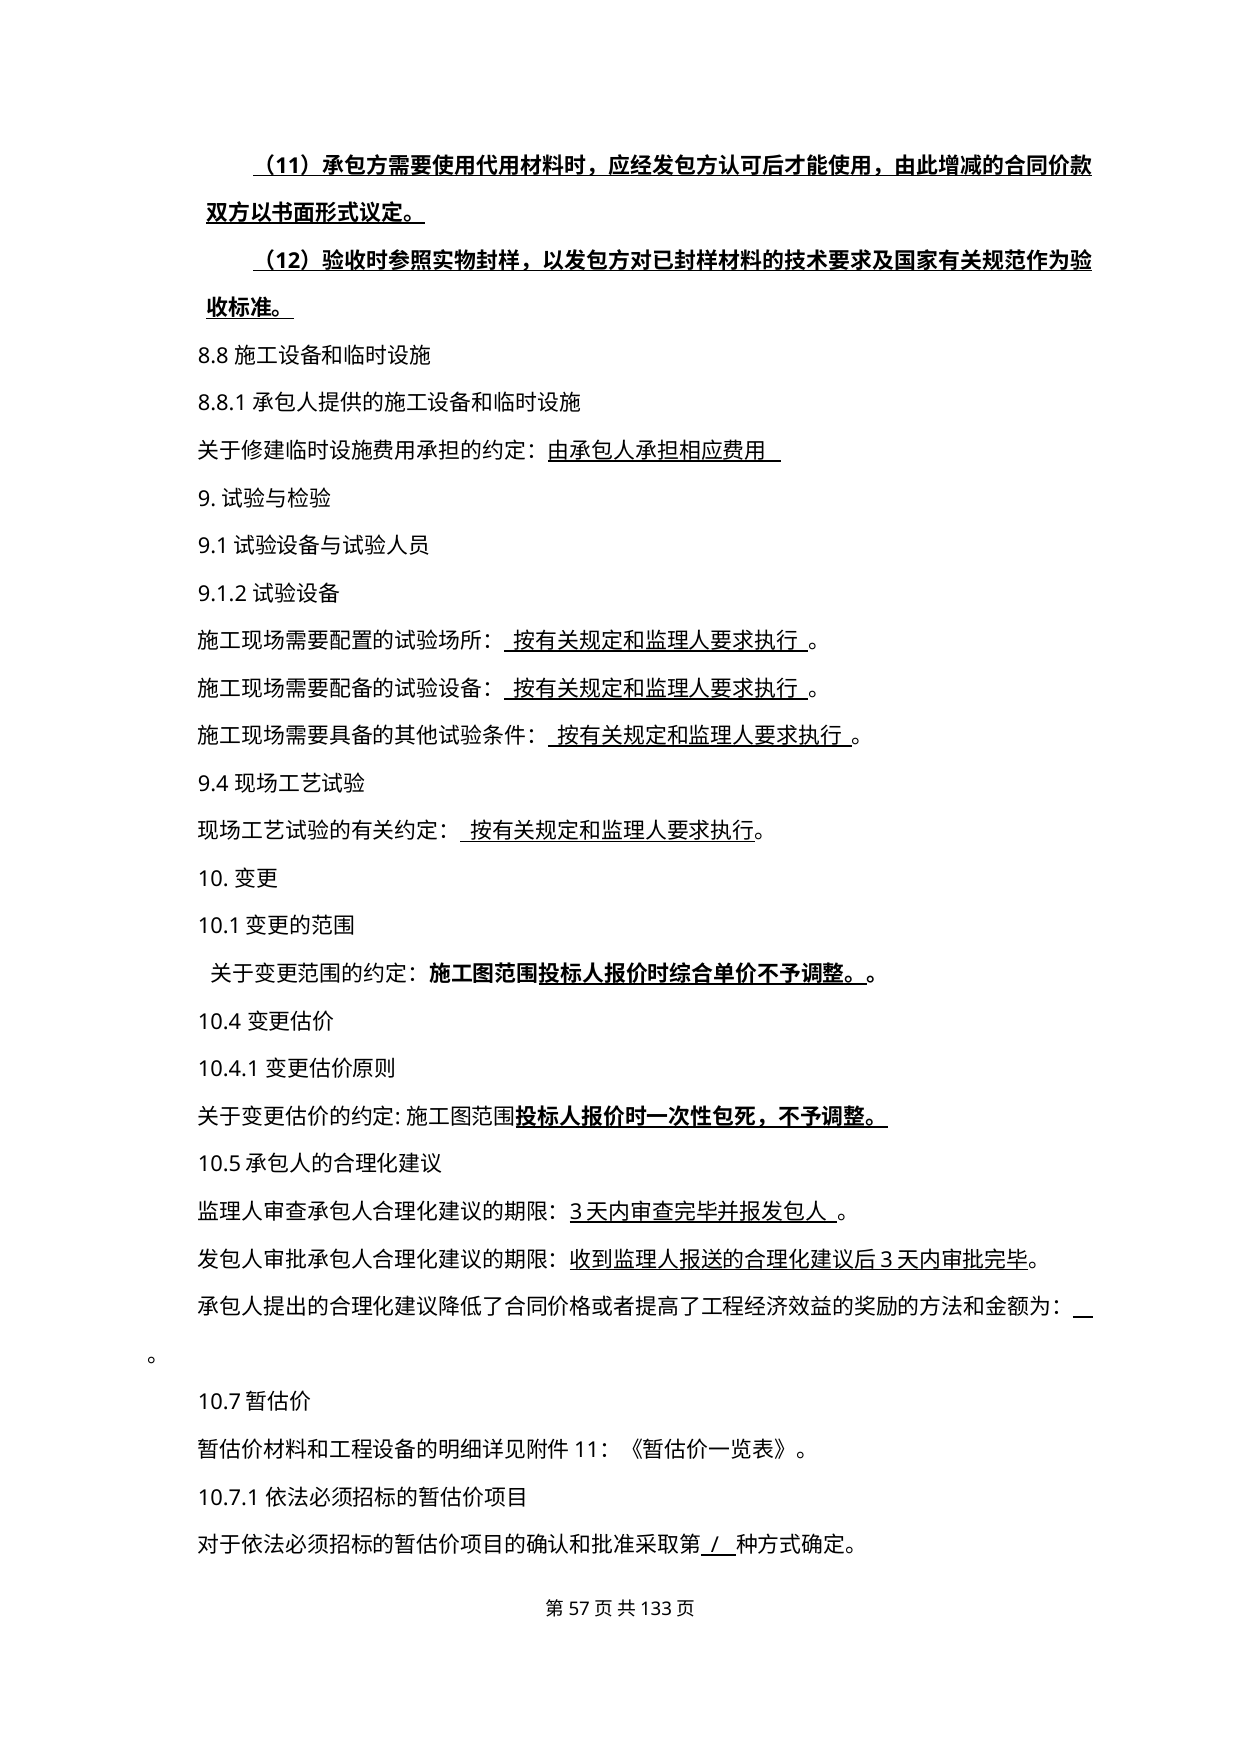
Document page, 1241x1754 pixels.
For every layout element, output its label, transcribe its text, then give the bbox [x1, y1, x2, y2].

text 施工现场需要具备的其他试验条件： 按有关规定和监理人要求执行 。 [148, 718, 1093, 750]
text 关于变更估价的约定: 施工图范围投标人报价时一次性包死，不予调整。 [148, 1099, 1093, 1131]
text （12）验收时参照实物封样，以发包方对已封样材料的技术要求及国家有关规范作为验收标准。 [206, 243, 1093, 322]
text 10.7暂估价 [148, 1384, 1093, 1416]
text 施工现场需要配置的试验场所： 按有关规定和监理人要求执行 。 [148, 623, 1093, 655]
text 10.5承包人的合理化建议 [148, 1146, 1093, 1178]
text 关于修建临时设施费用承担的约定：由承包人承担相应费用 [148, 433, 1093, 465]
text 8.8 施工设备和临时设施 [148, 338, 1093, 369]
text 9.1.2 试验设备 [148, 576, 1093, 607]
text 施工现场需要配备的试验设备： 按有关规定和监理人要求执行 。 [148, 671, 1093, 702]
text 10. 变更 [148, 861, 1093, 893]
text 10.7.1 依法必须招标的暂估价项目 [148, 1479, 1093, 1511]
text 9.4 现场工艺试验 [148, 766, 1093, 798]
text 10.4.1 变更估价原则 [148, 1051, 1093, 1083]
text （11）承包方需要使用代用材料时，应经发包方认可后才能使用，由此增减的合同价款双方以书面形式议定。 [206, 148, 1093, 227]
text 承包人提出的合理化建议降低了合同价格或者提高了工程经济效益的奖励的方法和金额为： 。 [148, 1289, 1093, 1368]
text 10.4 变更估价 [148, 1004, 1093, 1035]
text 监理人审查承包人合理化建议的期限：3天内审查完毕并报发包人 。 [148, 1194, 1093, 1226]
text 对于依法必须招标的暂估价项目的确认和批准采取第 / 种方式确定。 [148, 1527, 1093, 1559]
text 关于变更范围的约定：施工图范围投标人报价时综合单价不予调整。。 [148, 956, 1093, 988]
text 发包人审批承包人合理化建议的期限：收到监理人报送的合理化建议后3天内审批完毕。 [148, 1242, 1093, 1273]
text 8.8.1 承包人提供的施工设备和临时设施 [148, 385, 1093, 417]
text 10.1变更的范围 [148, 908, 1093, 940]
text 暂估价材料和工程设备的明细详见附件11：《暂估价一览表》。 [148, 1432, 1093, 1464]
text 9.1试验设备与试验人员 [148, 528, 1093, 560]
text 现场工艺试验的有关约定： 按有关规定和监理人要求执行。 [148, 813, 1093, 845]
text 9. 试验与检验 [148, 481, 1093, 512]
